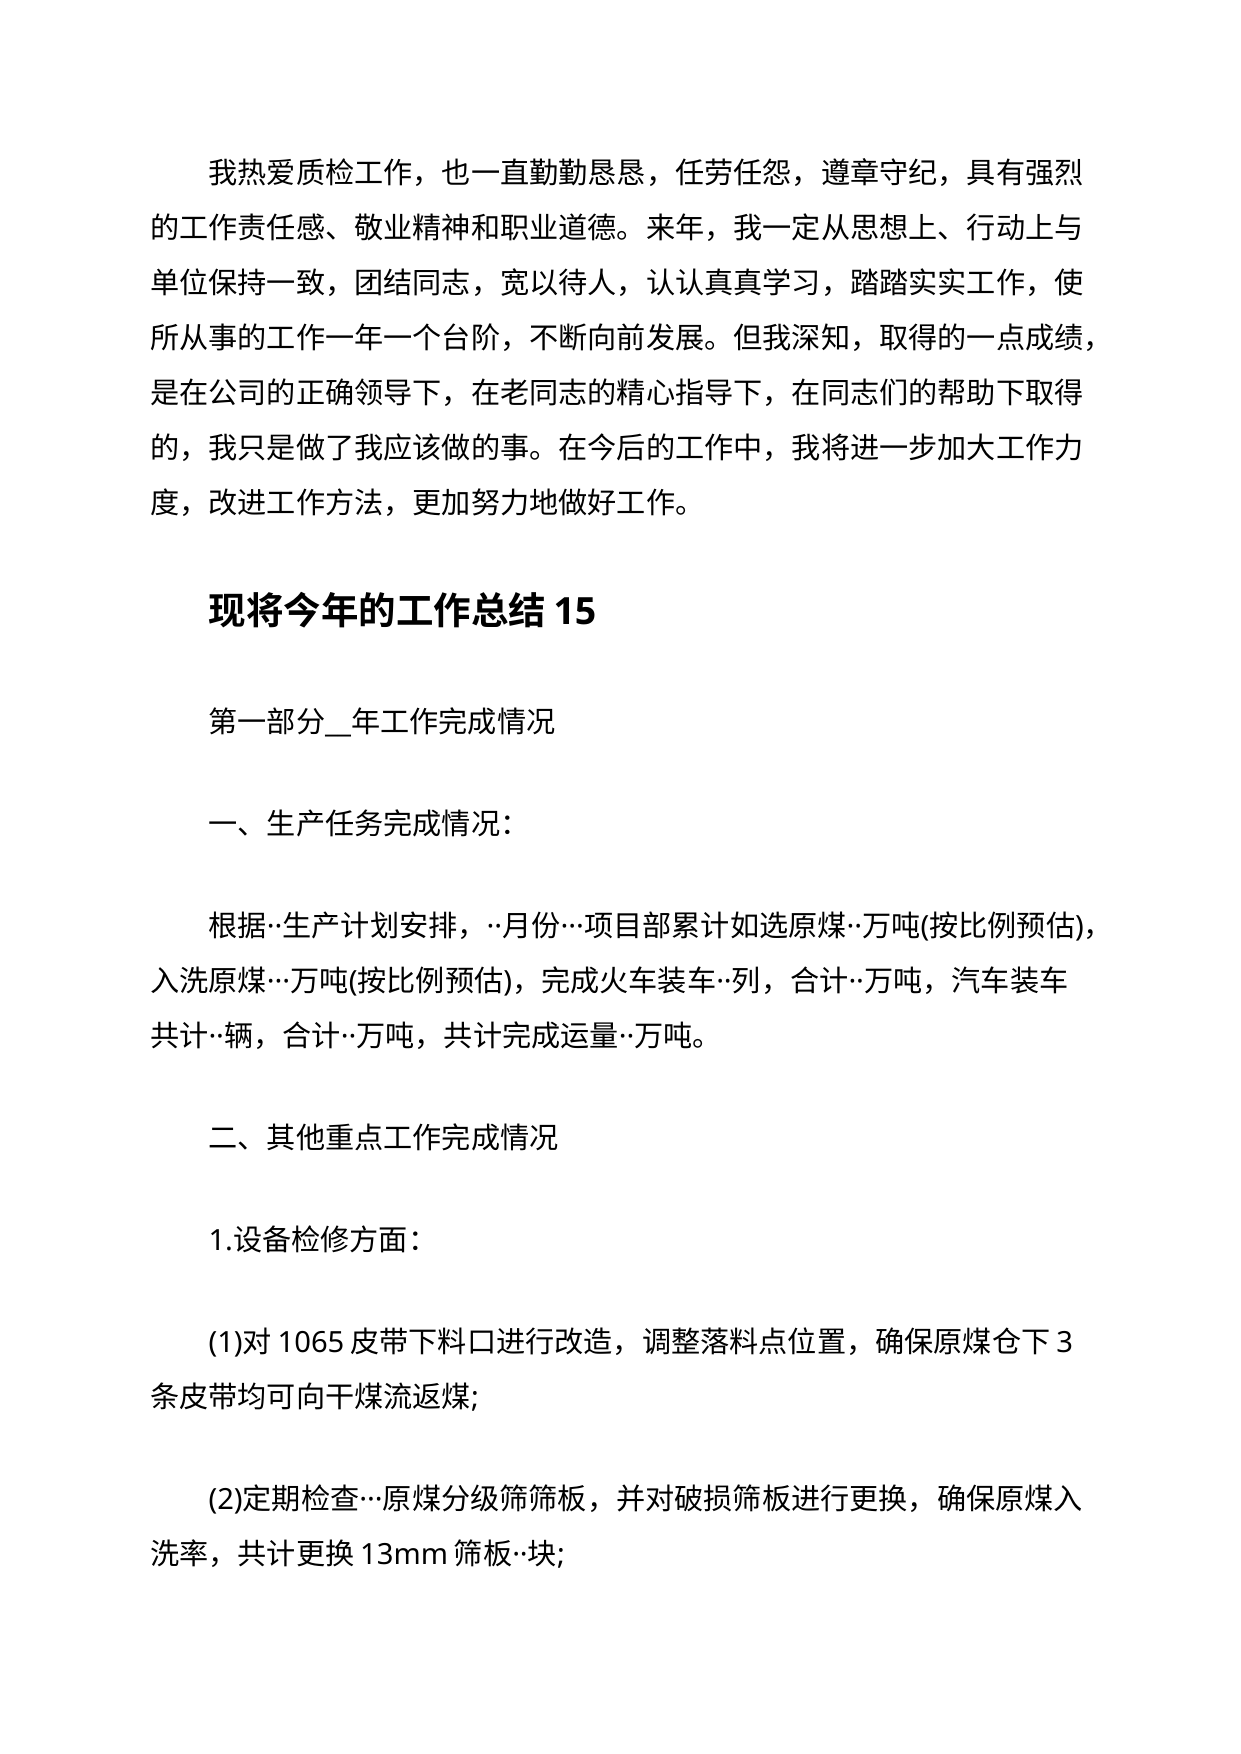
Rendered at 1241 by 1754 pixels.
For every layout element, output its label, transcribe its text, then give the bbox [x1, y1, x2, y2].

text 根据··生产计划安排，··月份···项目部累计如选原煤··万吨(按比例预估)，入洗原煤···万吨(按比例预估)，完成火车装车··列，合计··万吨，汽车装车共计··辆，合计··万吨，共计完成运量··万吨。 [150, 902, 1090, 1055]
text 二、其他重点工作完成情况 [150, 1114, 1090, 1157]
text 我热爱质检工作，也一直勤勤恳恳，任劳任怨，遵章守纪，具有强烈的工作责任感、敬业精神和职业道德。来年，我一定从思想上、行动上与单位保持一致，团结同志，宽以待人，认认真真学习，踏踏实实工作，使所从事的工作一年一个台阶，不断向前发展。但我深知，取得的一点成绩，是在公司的正确领导下，在老同志的精心指导下，在同志们的帮助下取得的，我只是做了我应该做的事。在今后的工作中，我将进一步加大工作力度，改进工作方法，更加努力地做好工作。 [150, 150, 1090, 522]
text (2)定期检查···原煤分级筛筛板，并对破损筛板进行更换，确保原煤入洗率，共计更换13mm筛板··块; [150, 1475, 1090, 1573]
text 一、生产任务完成情况： [150, 801, 1090, 843]
text 现将今年的工作总结15 [150, 581, 1090, 636]
text 第一部分__年工作完成情况 [150, 699, 1090, 741]
text (1)对1065皮带下料口进行改造，调整落料点位置，确保原煤仓下3条皮带均可向干煤流返煤; [150, 1318, 1090, 1416]
text 1.设备检修方面： [150, 1216, 1090, 1259]
